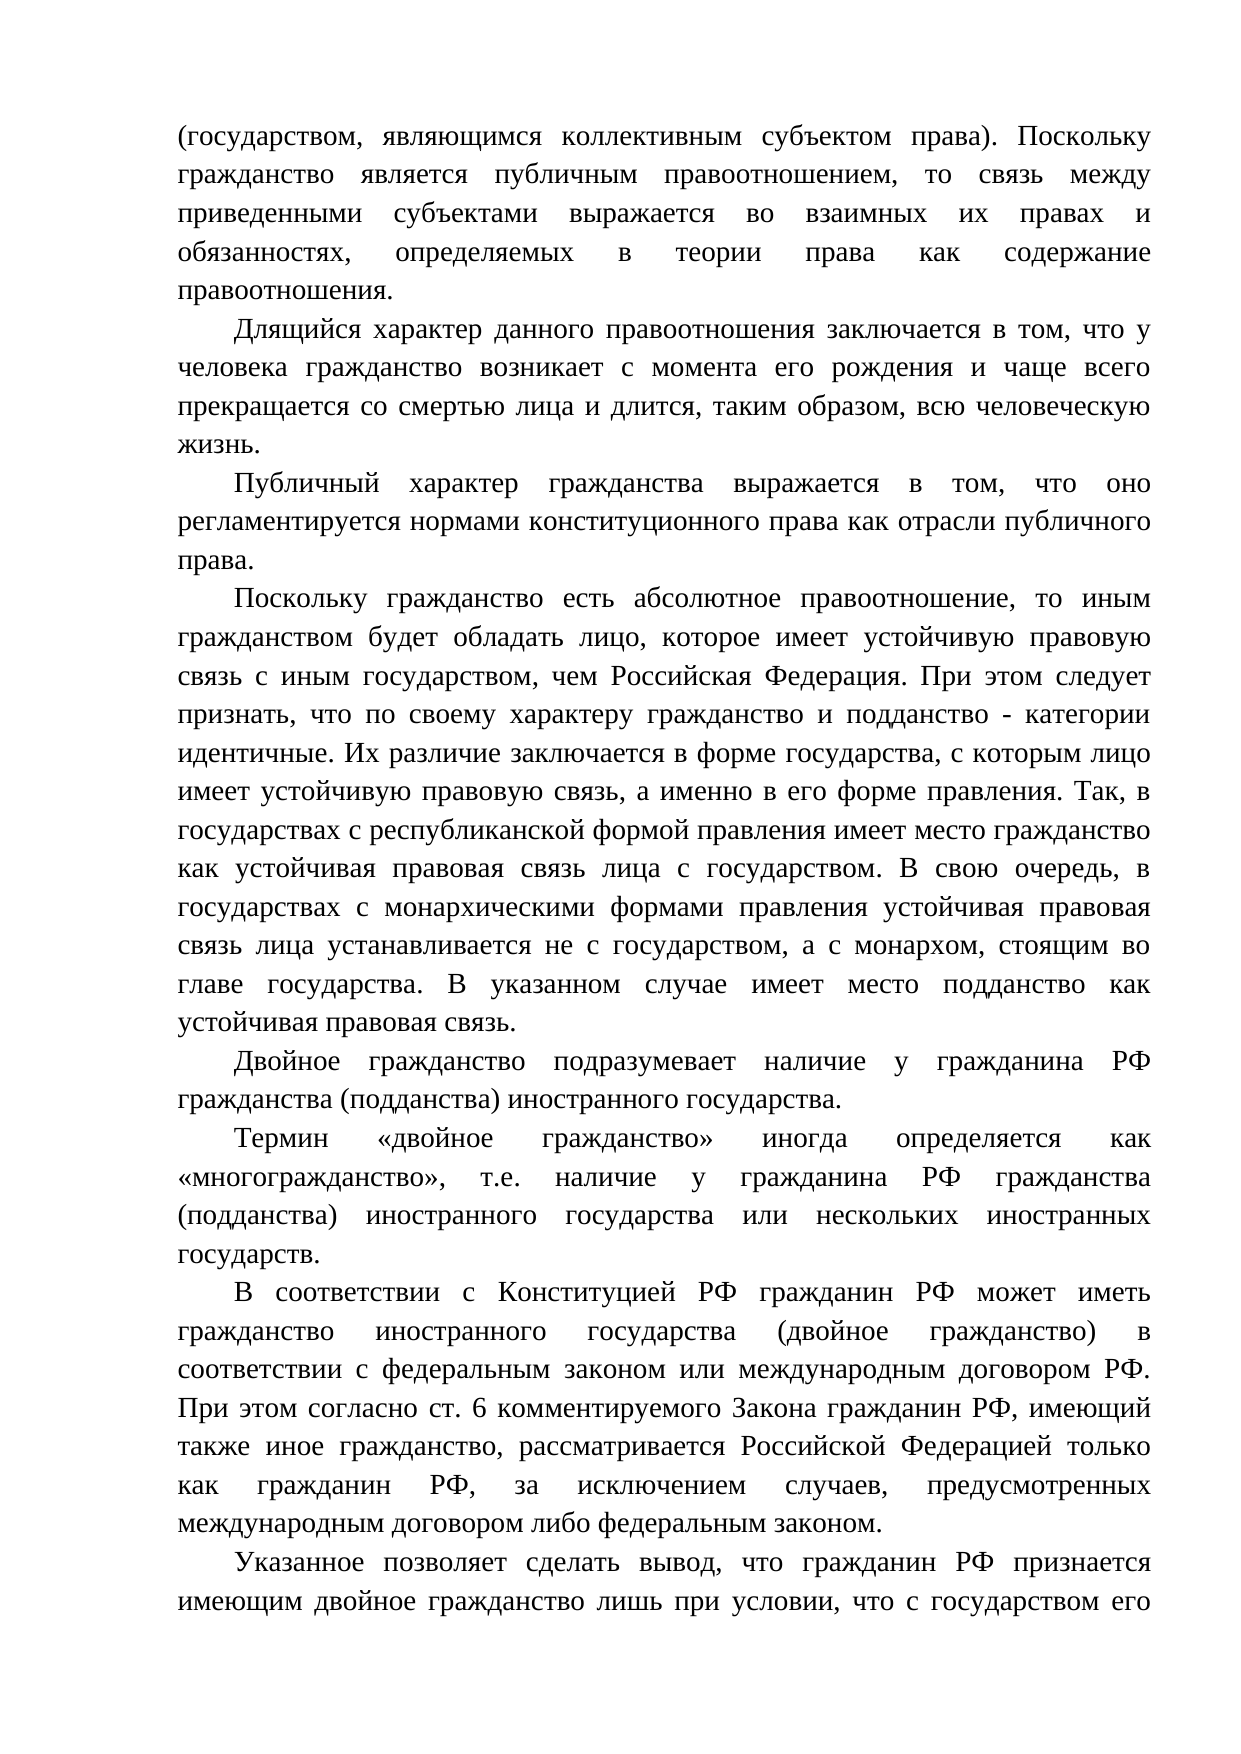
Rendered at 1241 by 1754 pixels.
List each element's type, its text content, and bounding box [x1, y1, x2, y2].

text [177, 118, 1152, 306]
text Длящийся характер данного правоотношения заключается в том, что у человека гражданство возникает с момента его рождения и чаще всего прекращается со смертью лица и длится, таким образом, всю человеческую жизнь. [177, 311, 1152, 460]
text Поскольку гражданство есть абсолютное правоотношение, то иным гражданством будет обладать лицо, которое имеет устойчивую правовую связь с иным государством, чем Российская Федерация. При этом следует признать, что по своему характеру гражданство и подданство - категории идентичные. Их различие заключается в форме государства, с которым лицо имеет устойчивую правовую связь, а именно в его форме правления. Так, в государствах с республиканской формой правления имеет место гражданство как устойчивая правовая связь лица с государством. В свою очередь, в государствах с монархическими формами правления устойчивая правовая связь лица устанавливается не с государством, а с монархом, стоящим во главе государства. В указанном случае имеет место подданство как устойчивая правовая связь. [177, 581, 1152, 1038]
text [177, 1544, 1152, 1616]
text В соответствии с Конституцией РФ гражданин РФ может иметь гражданство иностранного государства (двойное гражданство) в соответствии с федеральным законом или международным договором РФ. При этом согласно ст. 6 комментируемого Закона гражданин РФ, имеющий также иное гражданство, рассматривается Российской Федерацией только как гражданин РФ, за исключением случаев, предусмотренных международным договором либо федеральным законом. [177, 1274, 1152, 1539]
text Двойное гражданство подразумевает наличие у гражданина РФ гражданства (подданства) иностранного государства. [177, 1043, 1152, 1115]
text Публичный характер гражданства выражается в том, что оно регламентируется нормами конституционного права как отрасли публичного права. [177, 465, 1152, 576]
text Термин «двойное гражданство» иногда определяется как «многогражданство», т.е. наличие у гражданина РФ гражданства (подданства) иностранного государства или нескольких иностранных государств. [177, 1120, 1152, 1269]
